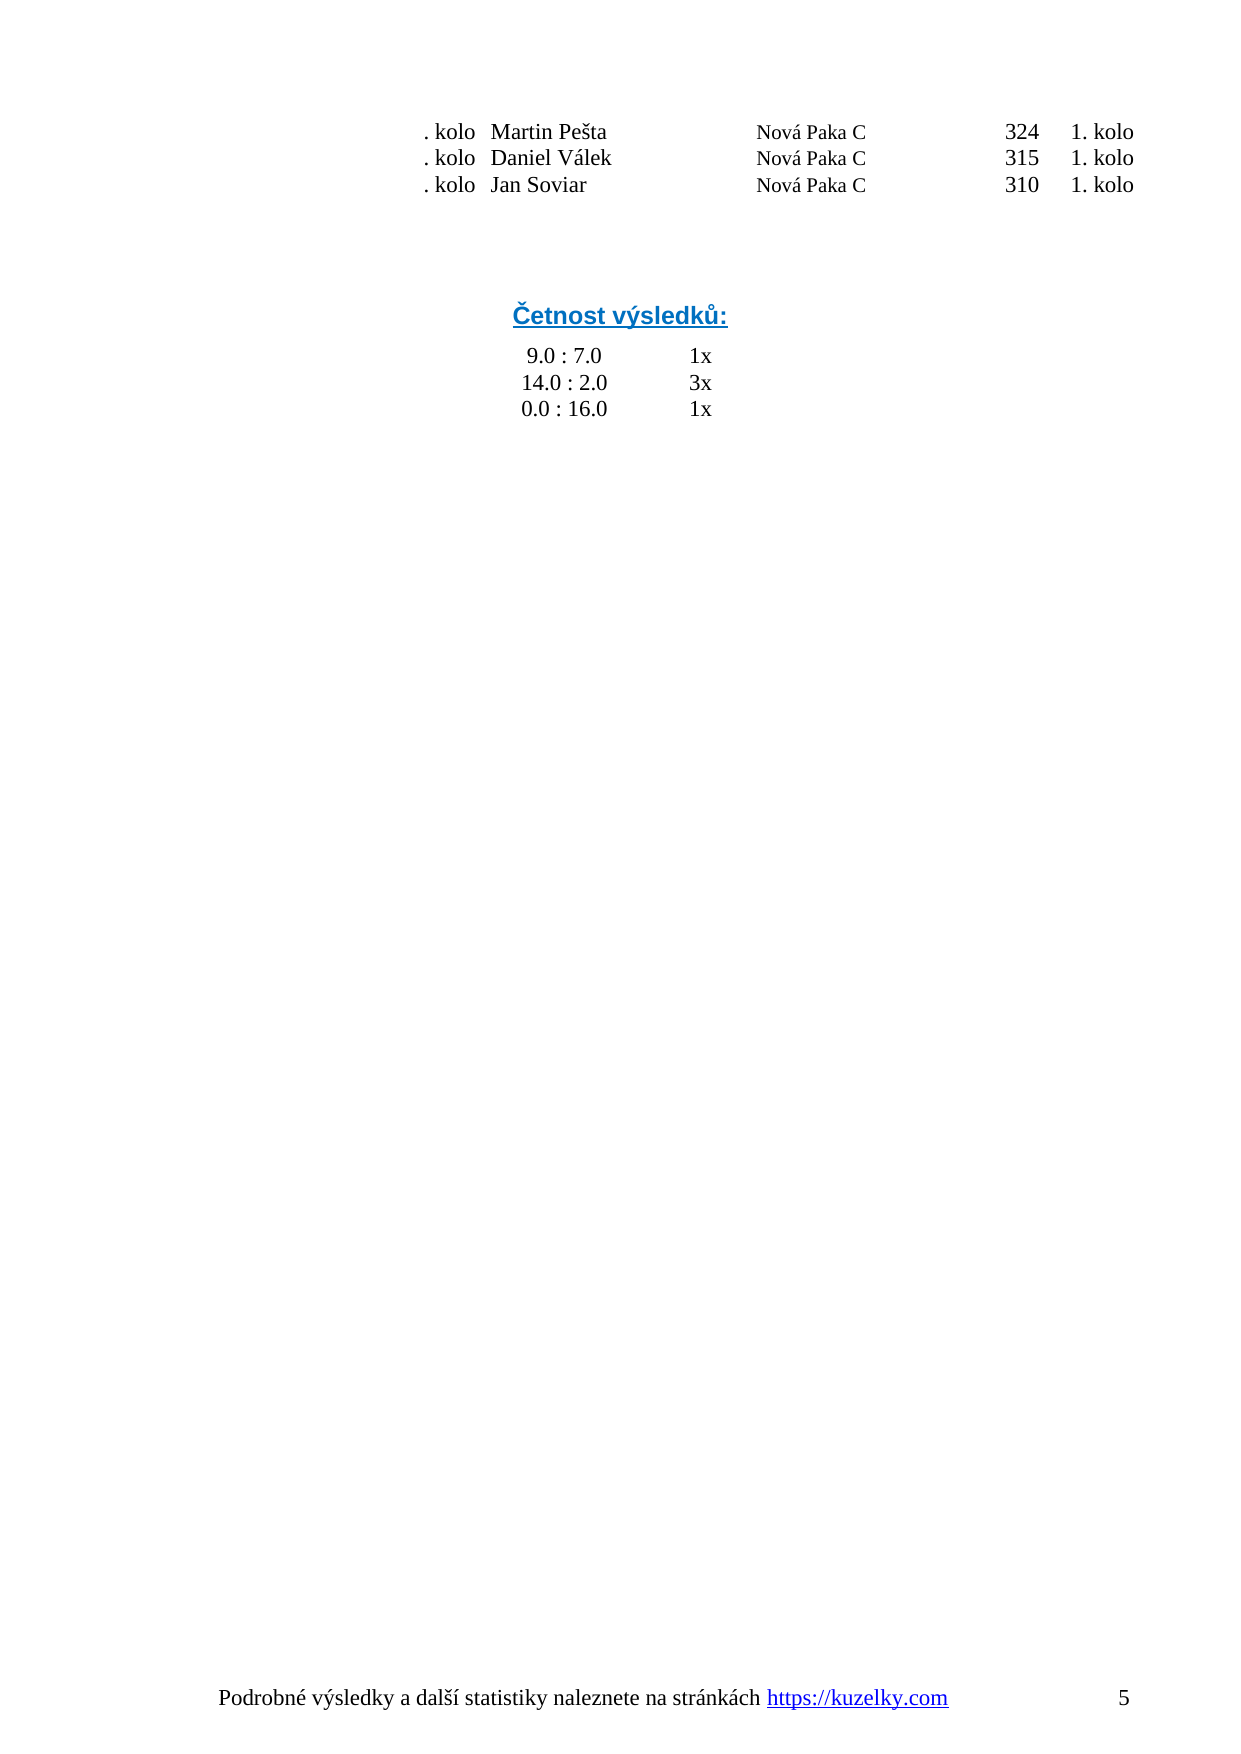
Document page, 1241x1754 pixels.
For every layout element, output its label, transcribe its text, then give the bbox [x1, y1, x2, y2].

text Četnost výsledků: [94, 301, 1145, 330]
text . kolo Jan Soviar Nová Paka C 310 1. kolo [106, 171, 1134, 197]
text 14.0 : 2.0 3x [106, 369, 1134, 395]
text . kolo Martin Pešta Nová Paka C 324 1. kolo [106, 118, 1134, 144]
text . kolo Daniel Válek Nová Paka C 315 1. kolo [106, 144, 1134, 171]
text 0.0 : 16.0 1x [106, 395, 1134, 422]
text 9.0 : 7.0 1x [106, 342, 1134, 369]
